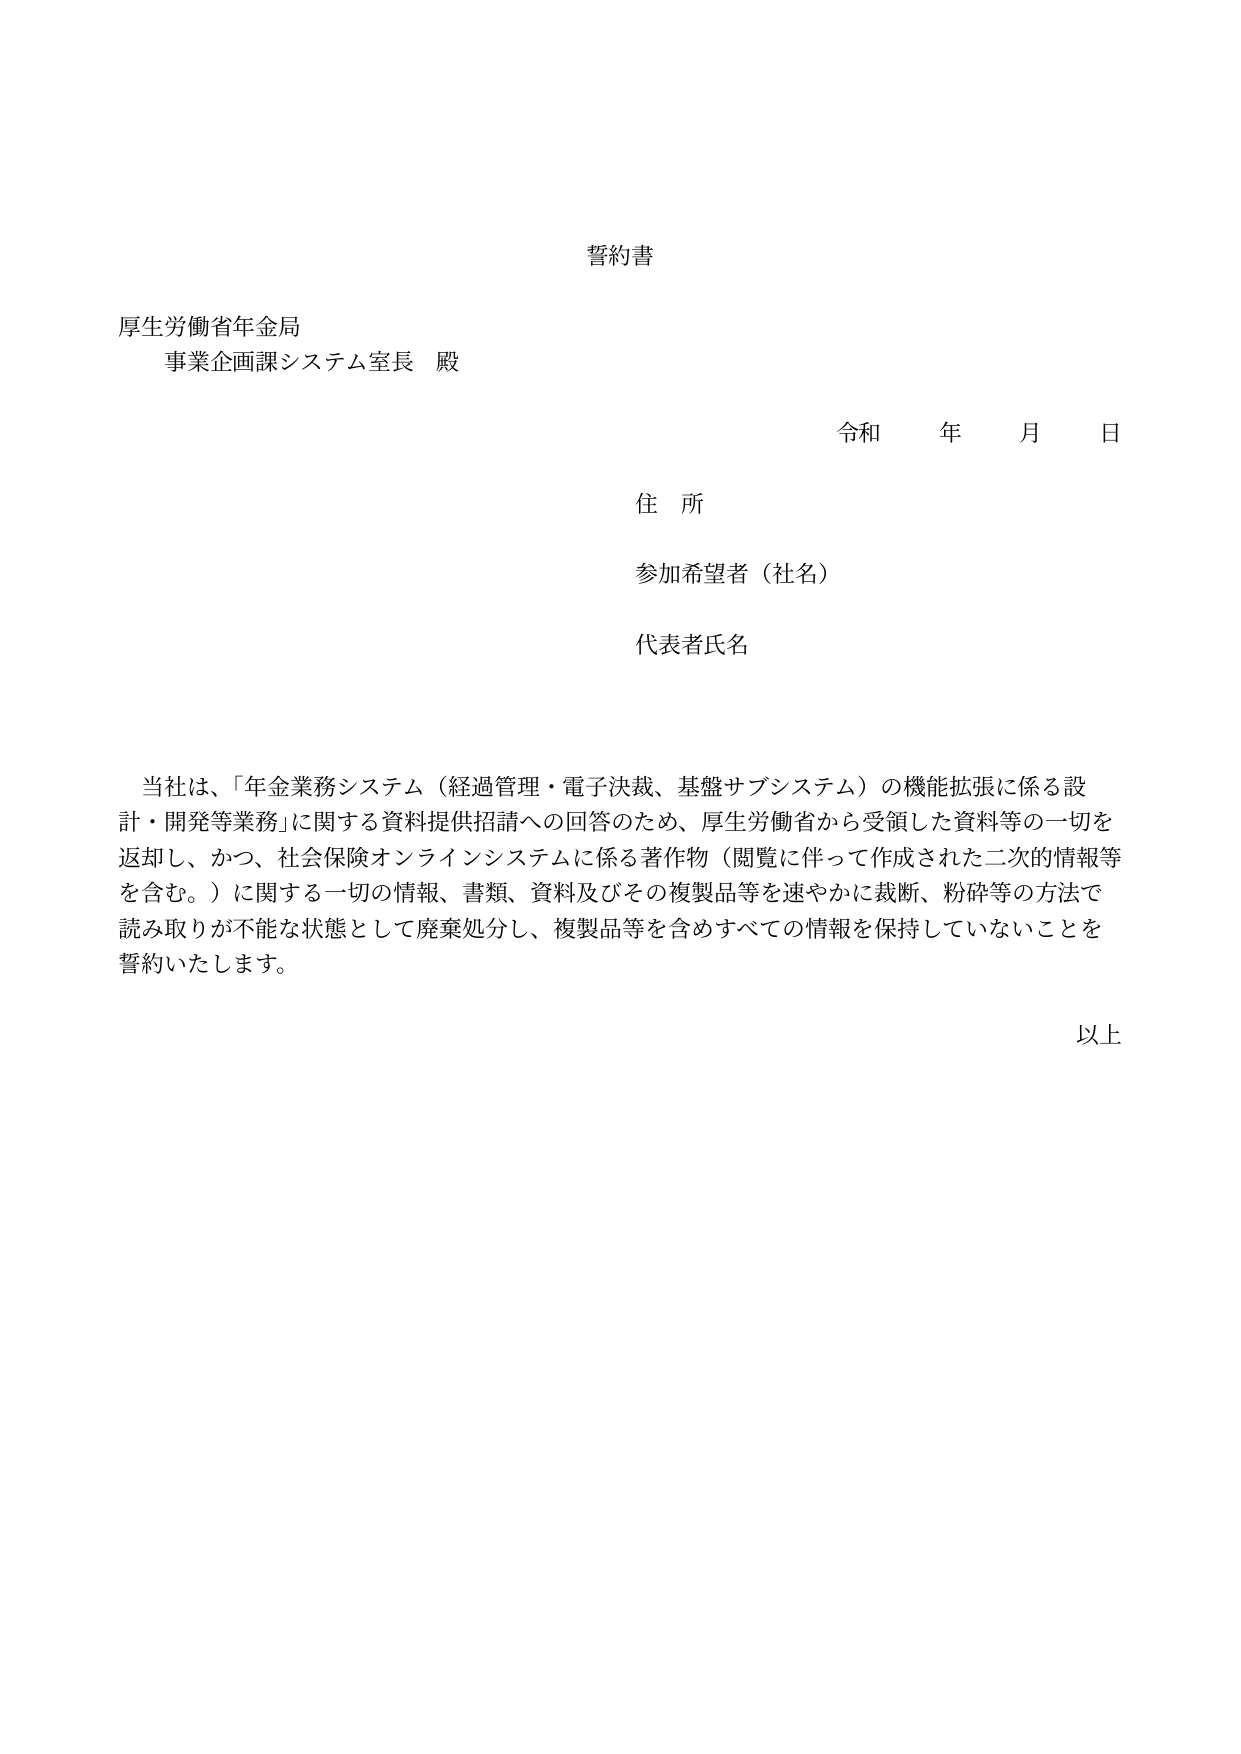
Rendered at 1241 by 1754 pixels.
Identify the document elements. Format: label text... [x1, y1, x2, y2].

text 令和 年 月 日 [118, 414, 1122, 449]
text 参加希望者（社名） [118, 555, 1122, 591]
text 当社は、｢年金業務システム（経過管理・電子決裁、基盤サブシステム）の機能拡張に係る設計・開発等業務｣に関する資料提供招請への回答のため、厚生労働省から受領した資料等の一切を返却し、かつ、社会保険オンラインシステムに係る著作物（閲覧に伴って作成された二次的情報等を含む。）に関する一切の情報、書類、資料及びその複製品等を速やかに裁断、粉砕等の方法で読み取りが不能な状態として廃棄処分し、複製品等を含めすべての情報を保持していないことを誓約いたします。 [118, 768, 1122, 980]
text 誓約書 [118, 237, 1122, 272]
text 住 所 [118, 484, 1122, 520]
text 代表者氏名 [118, 626, 1122, 662]
text 厚生労働省年金局 [118, 307, 1122, 343]
text 事業企画課システム室長 殿 [118, 343, 1122, 378]
text 以上 [118, 1016, 1122, 1051]
